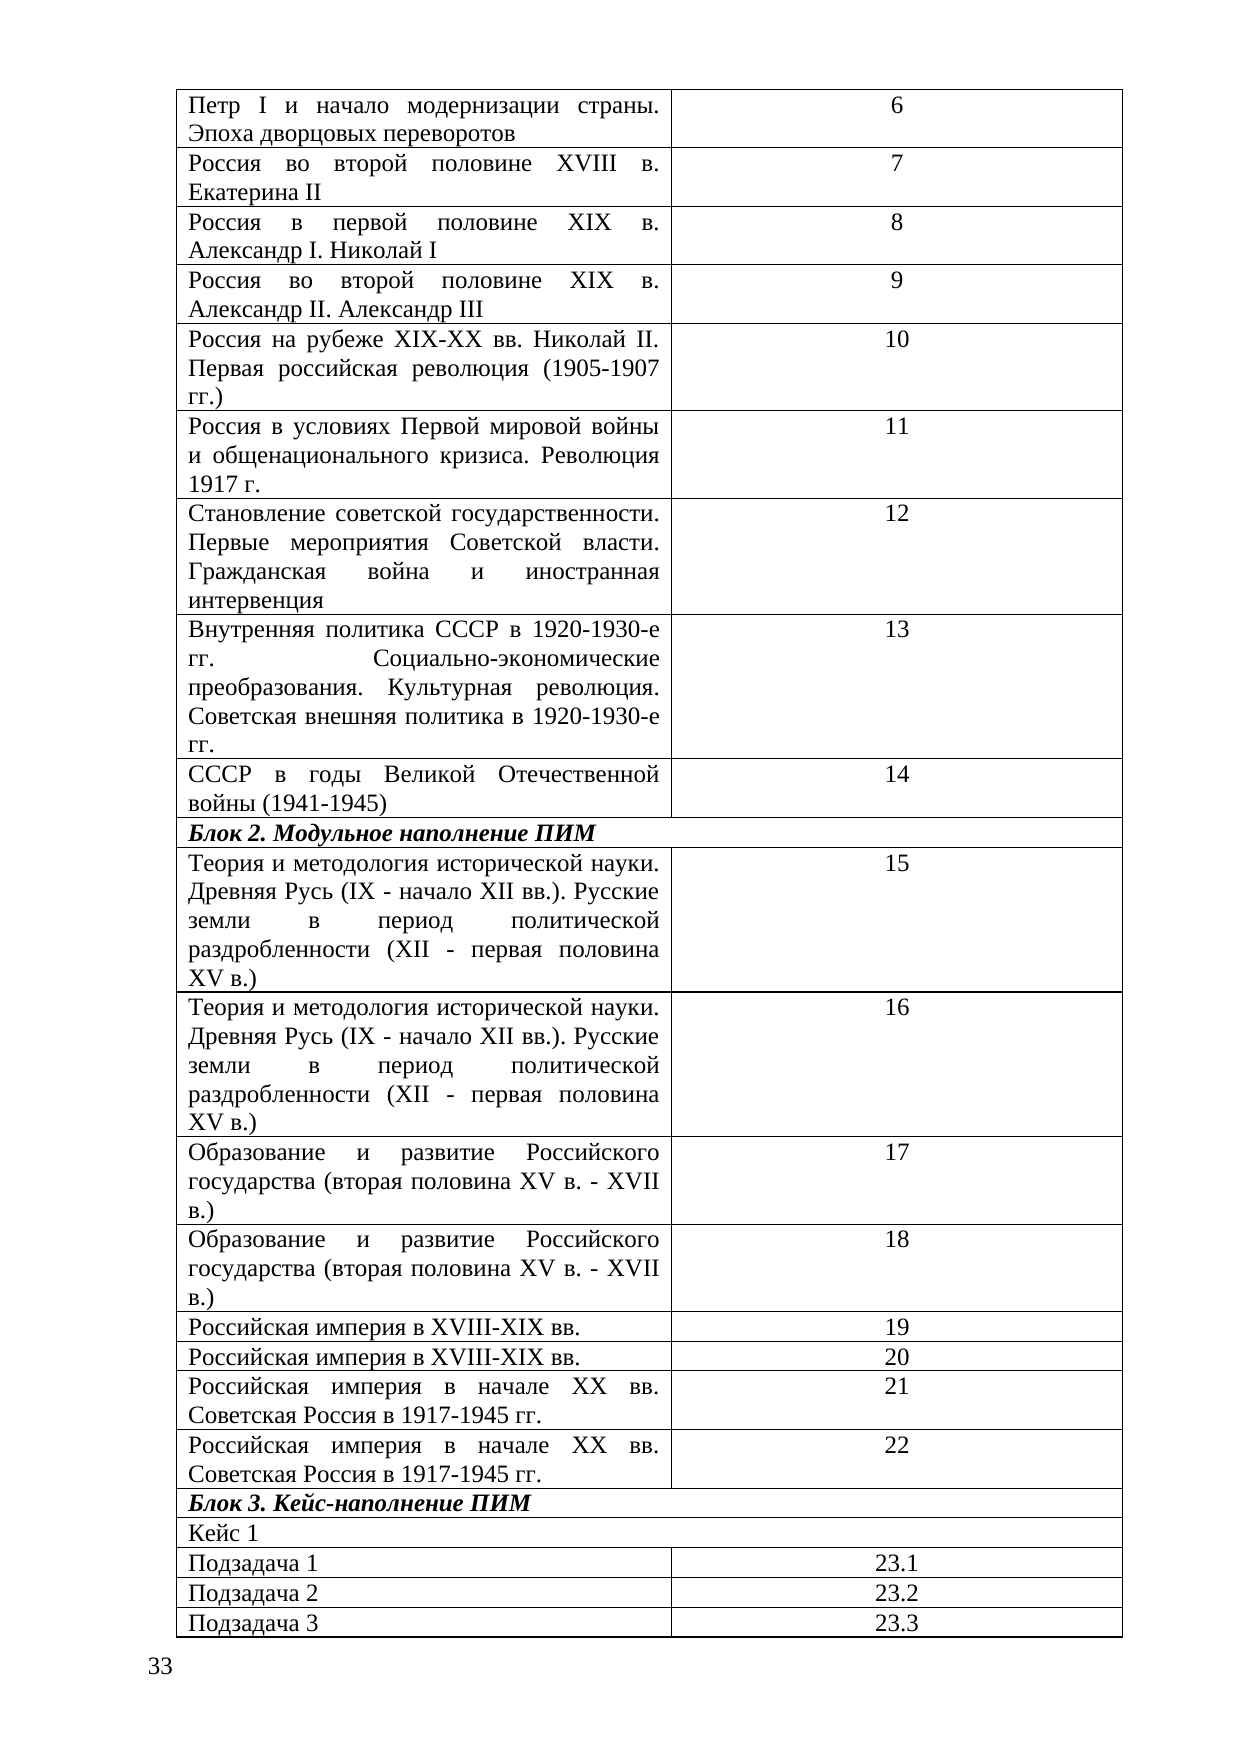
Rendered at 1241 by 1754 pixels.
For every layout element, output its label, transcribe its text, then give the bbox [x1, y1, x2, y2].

table_cell Внутренняя политика СССР в 1920-1930-е гг. Социально-экономические преобразования. Культурная революция. Советская внешняя политика в 1920-1930-е гг. [177, 615, 671, 758]
table_cell Становление советской государственности. Первые мероприятия Советской власти. Гражданская война и иностранная интервенция [177, 499, 671, 613]
table_cell Теория и методология исторической науки. Древняя Русь (IX - начало XII вв.). Русские земли в период политической раздробленности (XII - первая половина XV в.) [177, 993, 671, 1136]
table_cell 15 [672, 848, 1122, 991]
table_cell 18 [672, 1225, 1122, 1311]
table_cell Россия в первой половине XIX в. Александр I. Николай I [177, 207, 671, 264]
table_cell 20 [672, 1342, 1122, 1370]
table_cell Теория и методология исторической науки. Древняя Русь (IX - начало XII вв.). Русские земли в период политической раздробленности (XII - первая половина XV в.) [177, 848, 671, 991]
table_cell 23.3 [672, 1608, 1122, 1636]
table_cell 17 [672, 1137, 1122, 1223]
table_cell Кейс 1 [177, 1518, 1122, 1547]
table_cell 23.1 [672, 1548, 1122, 1577]
table_cell Российская империя в начале XX вв. Советская Россия в 1917-1945 гг. [177, 1430, 671, 1487]
table_cell Российская империя в начале XX вв. Советская Россия в 1917-1945 гг. [177, 1371, 671, 1429]
table_cell 8 [672, 207, 1122, 264]
table_cell 12 [672, 499, 1122, 613]
table_cell Подзадача 3 [177, 1608, 671, 1636]
table_cell Россия в условиях Первой мировой войны и общенационального кризиса. Революция 1917 г. [177, 411, 671, 497]
table_cell Российская империя в XVIII-XIX вв. [177, 1312, 671, 1341]
table_cell 10 [672, 324, 1122, 410]
table_cell Подзадача 2 [177, 1578, 671, 1607]
table_cell Образование и развитие Российского государства (вторая половина XV в. - XVII в.) [177, 1137, 671, 1223]
table_cell 23.2 [672, 1578, 1122, 1607]
table_cell 22 [672, 1430, 1122, 1487]
table_cell 13 [672, 615, 1122, 758]
table_cell Подзадача 1 [177, 1548, 671, 1577]
table_cell Петр I и начало модернизации страны. Эпоха дворцовых переворотов [177, 90, 671, 147]
table_cell 14 [672, 759, 1122, 817]
table_cell Россия во второй половине XIX в. Александр II. Александр III [177, 265, 671, 323]
table_cell Блок 3. Кейс-наполнение ПИМ [177, 1489, 1122, 1517]
table_cell 6 [672, 90, 1122, 147]
table_cell Россия во второй половине XVIII в. Екатерина II [177, 148, 671, 206]
table_cell Блок 2. Модульное наполнение ПИМ [177, 818, 1122, 847]
table_cell Российская империя в XVIII-XIX вв. [177, 1342, 671, 1370]
table_cell 9 [672, 265, 1122, 323]
table_cell 19 [672, 1312, 1122, 1341]
table_cell Образование и развитие Российского государства (вторая половина XV в. - XVII в.) [177, 1225, 671, 1311]
table_cell 11 [672, 411, 1122, 497]
table_cell СССР в годы Великой Отечественной войны (1941-1945) [177, 759, 671, 817]
table_cell 7 [672, 148, 1122, 206]
table_cell Россия на рубеже XIX-XX вв. Николай II. Первая российская революция (1905-1907 гг.) [177, 324, 671, 410]
table_cell 16 [672, 993, 1122, 1136]
table_cell 21 [672, 1371, 1122, 1429]
